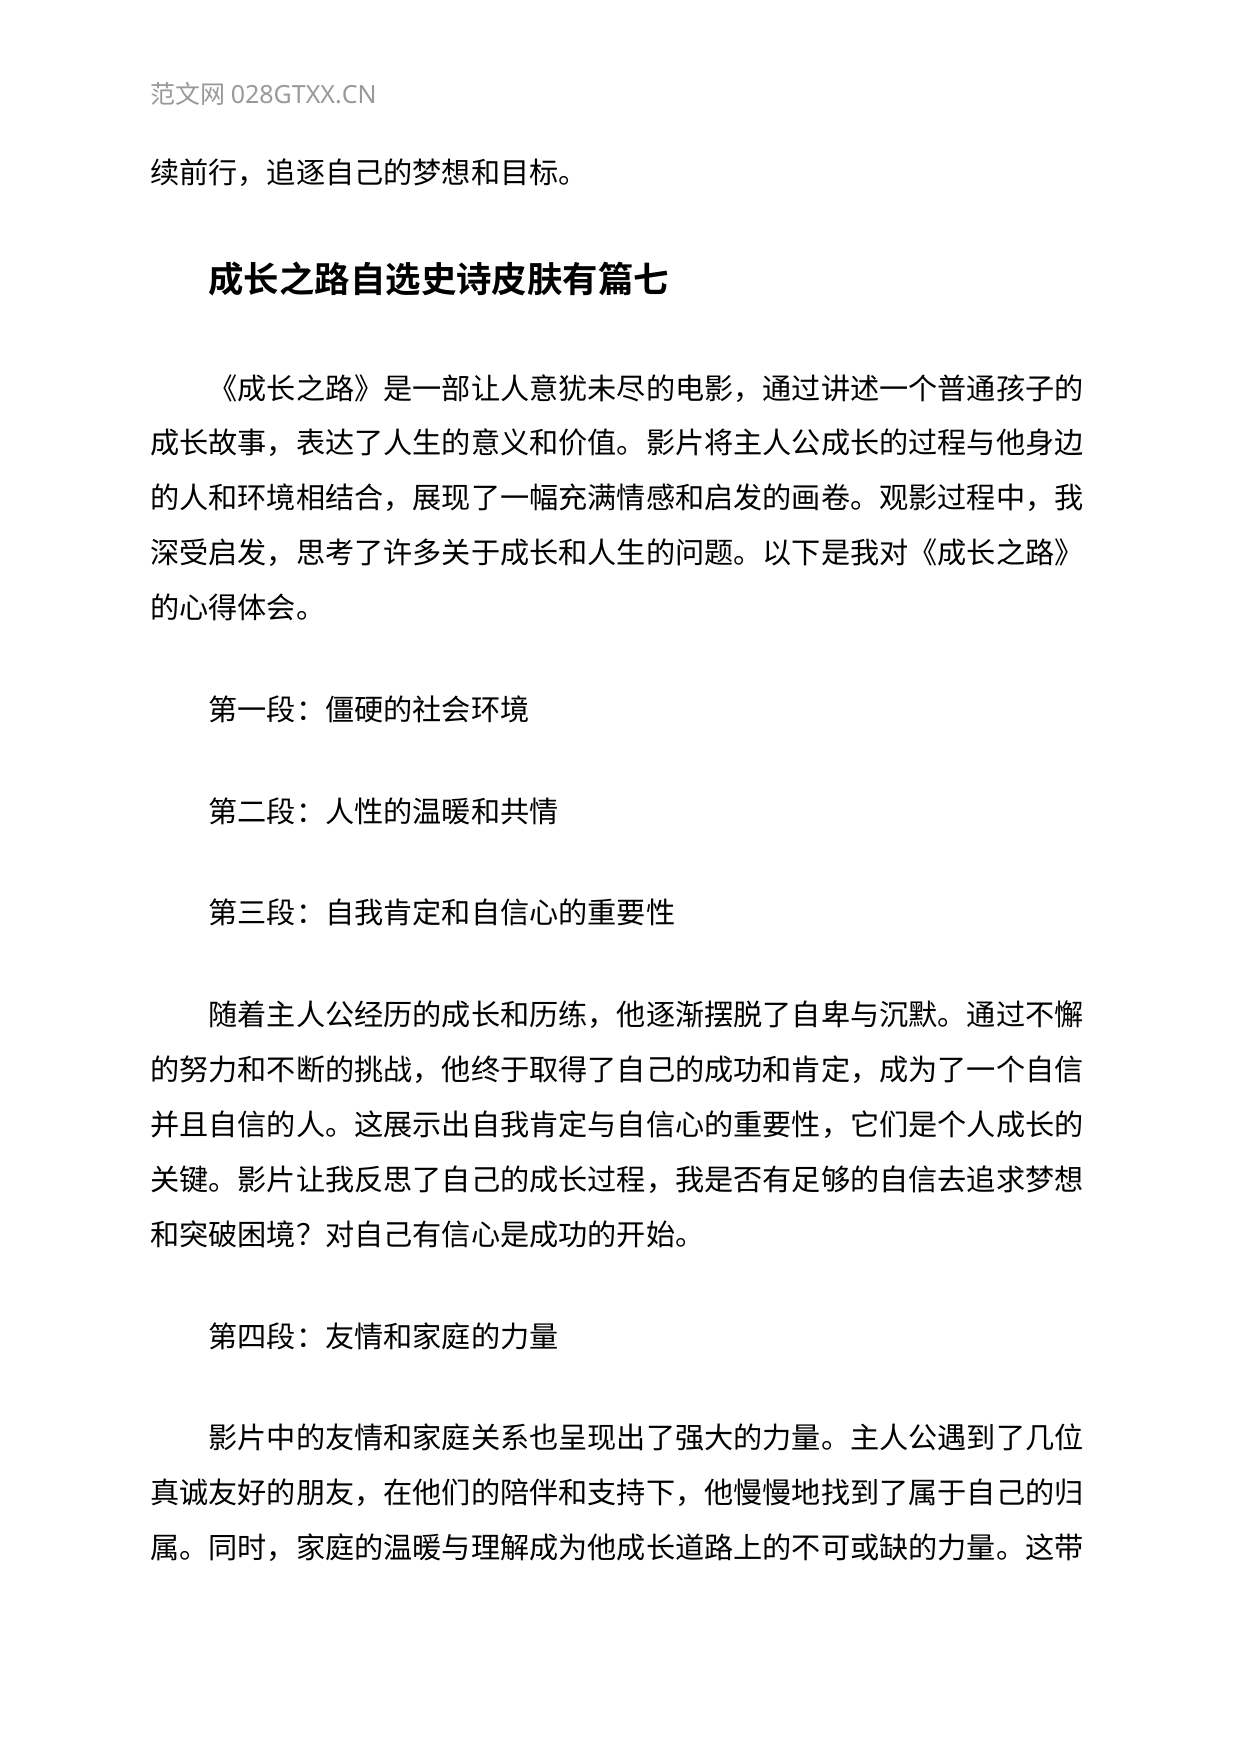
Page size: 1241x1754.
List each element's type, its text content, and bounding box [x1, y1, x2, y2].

text 第三段：自我肯定和自信心的重要性 [150, 890, 1090, 932]
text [150, 1415, 1090, 1567]
text 随着主人公经历的成长和历练，他逐渐摆脱了自卑与沉默。通过不懈的努力和不断的挑战，他终于取得了自己的成功和肯定，成为了一个自信并且自信的人。这展示出自我肯定与自信心的重要性，它们是个人成长的关键。影片让我反思了自己的成长过程，我是否有足够的自信去追求梦想和突破困境？对自己有信心是成功的开始。 [150, 992, 1090, 1254]
text 第四段：友情和家庭的力量 [150, 1313, 1090, 1356]
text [150, 150, 1090, 192]
text 第二段：人性的温暖和共情 [150, 788, 1090, 831]
text 成长之路自选史诗皮肤有篇七 [150, 252, 1090, 303]
text 《成长之路》是一部让人意犹未尽的电影，通过讲述一个普通孩子的成长故事，表达了人生的意义和价值。影片将主人公成长的过程与他身边的人和环境相结合，展现了一幅充满情感和启发的画卷。观影过程中，我深受启发，思考了许多关于成长和人生的问题。以下是我对《成长之路》的心得体会。 [150, 365, 1090, 627]
text 第一段：僵硬的社会环境 [150, 687, 1090, 729]
